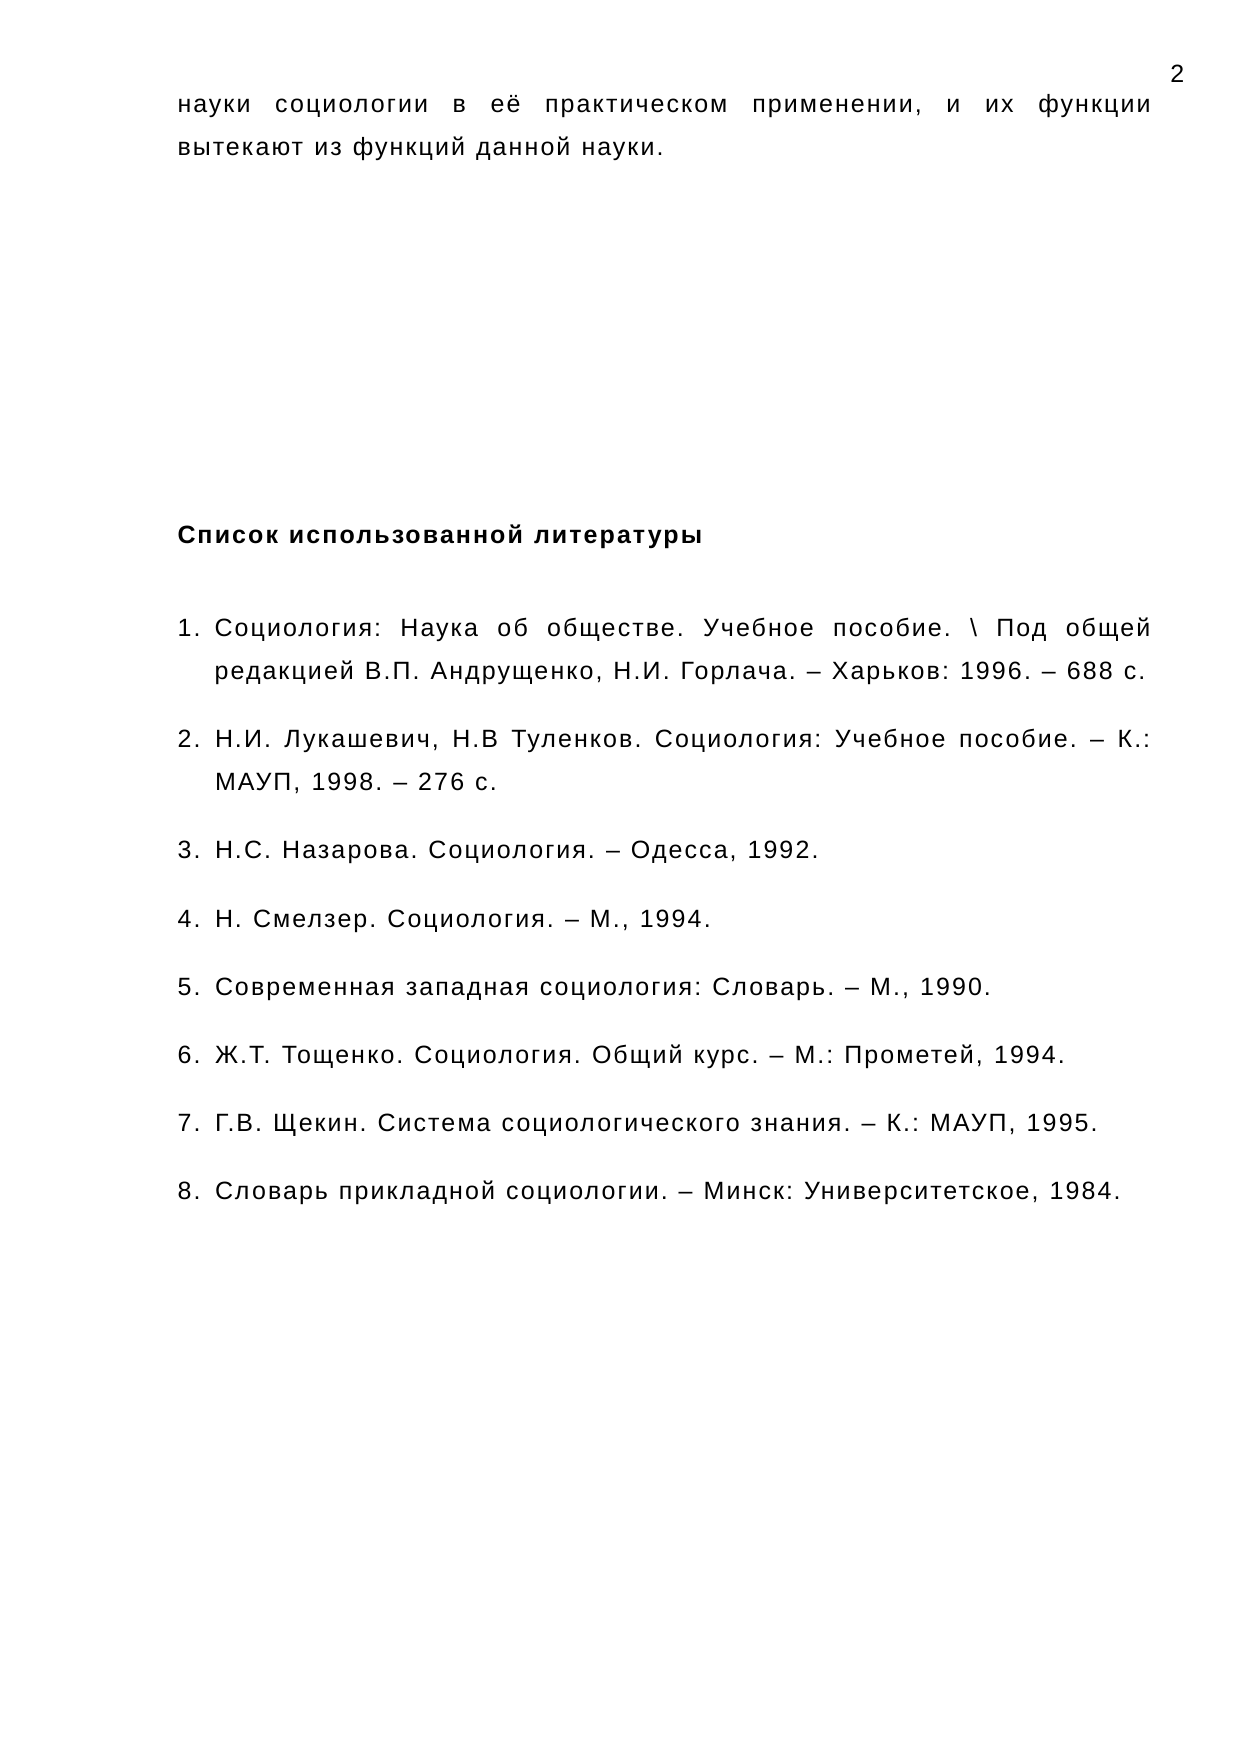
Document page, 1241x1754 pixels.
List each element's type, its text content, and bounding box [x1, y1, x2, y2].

list Современная западная социология: Словарь. – М., 1990. [177, 972, 1152, 1001]
list Словарь прикладной социологии. – Минск: Университетское, 1984. [177, 1176, 1152, 1205]
list Н.С. Назарова. Социология. – Одесса, 1992. [177, 836, 1152, 864]
subtitle Список использованной литературы [177, 520, 1152, 549]
list Г.В. Щекин. Система социологического знания. – К.: МАУП, 1995. [177, 1108, 1152, 1137]
list Социология: Наука об обществе. Учебное пособие. \ Под общей редакцией В.П. Андрущенко, Н.И. Горлача. – Харьков: 1996. – 688 с. [177, 613, 1152, 685]
list Н.И. Лукашевич, Н.В Туленков. Социология: Учебное пособие. – К.: МАУП, 1998. – 276 с. [177, 724, 1152, 796]
list Н. Смелзер. Социология. – М., 1994. [177, 904, 1152, 932]
list Ж.Т. Тощенко. Социология. Общий курс. – М.: Прометей, 1994. [177, 1040, 1152, 1069]
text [177, 89, 1152, 161]
